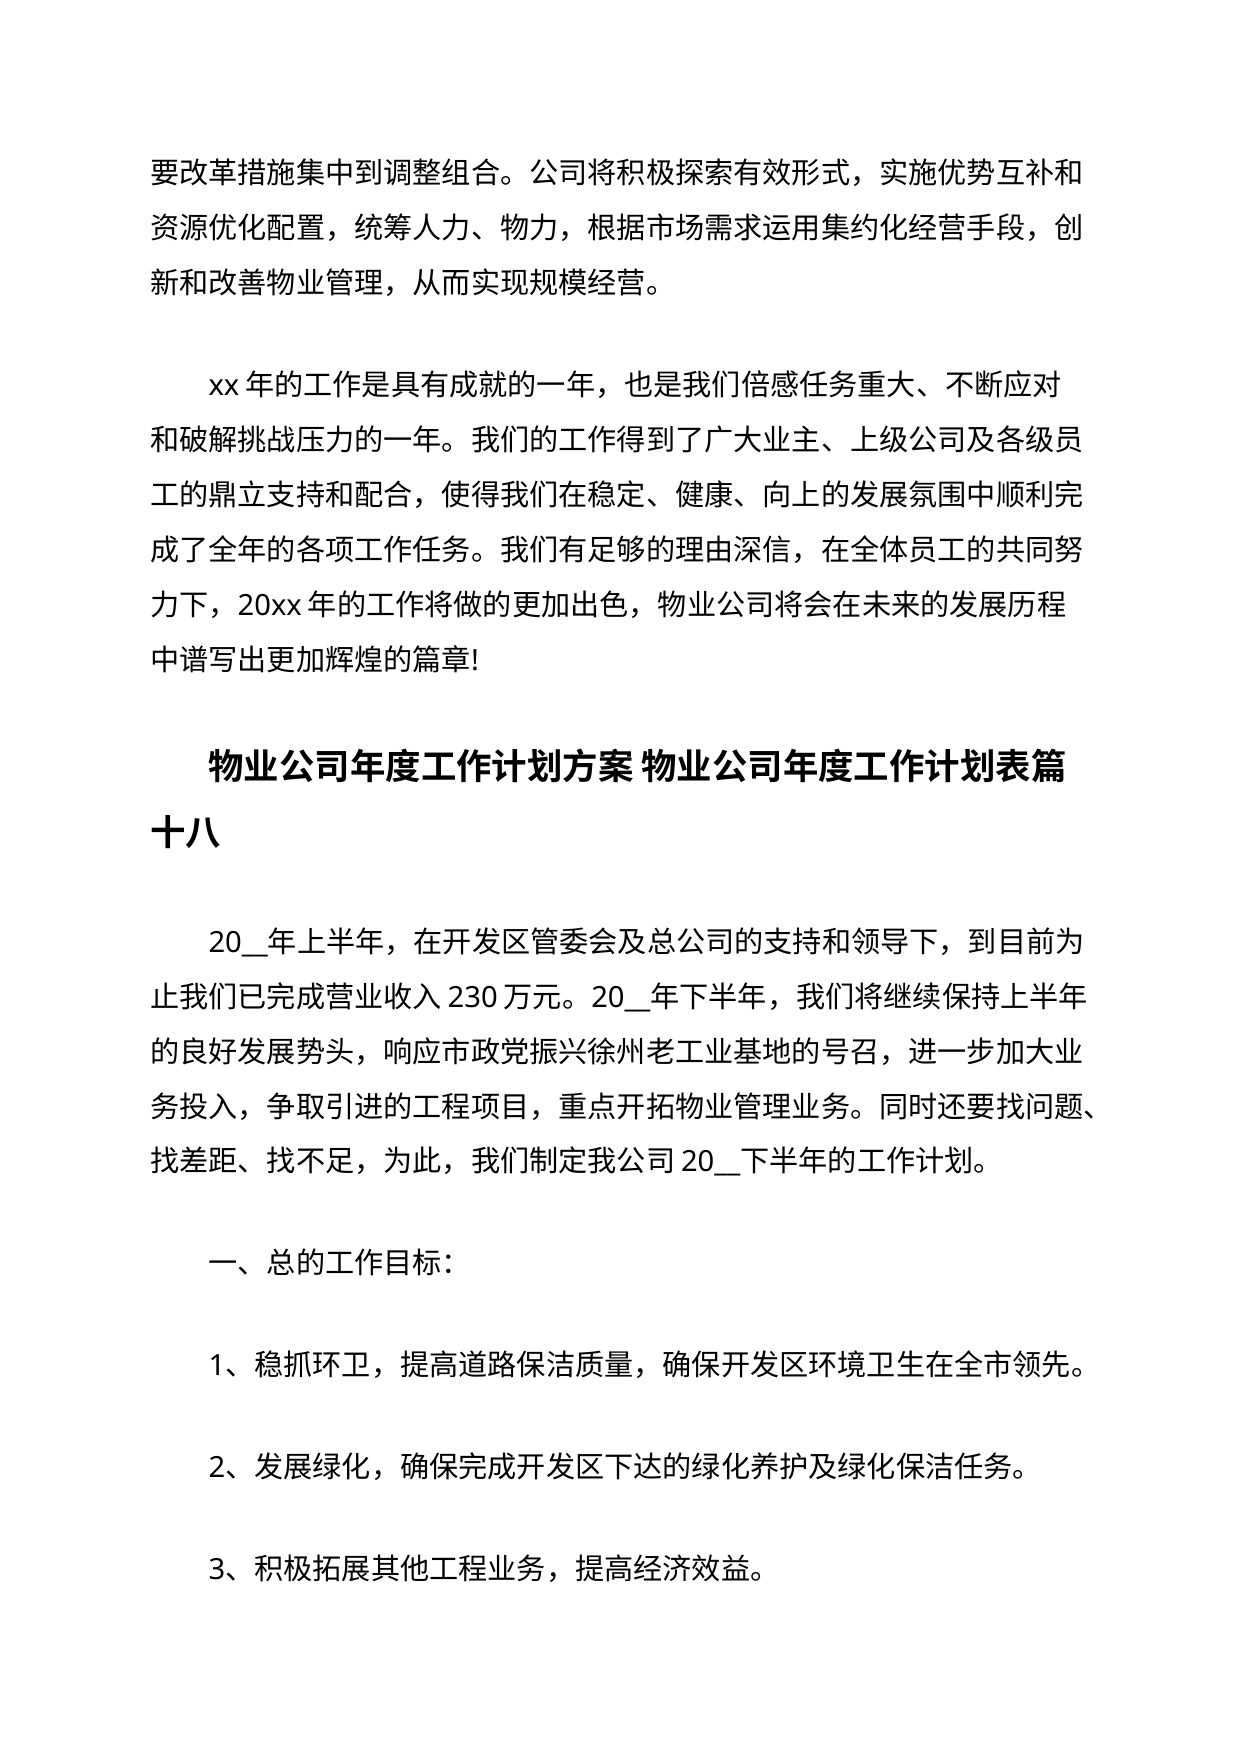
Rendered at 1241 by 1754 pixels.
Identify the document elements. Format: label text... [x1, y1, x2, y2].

text 2、发展绿化，确保完成开发区下达的绿化养护及绿化保洁任务。 [150, 1444, 1090, 1486]
text xx年的工作是具有成就的一年，也是我们倍感任务重大、不断应对和破解挑战压力的一年。我们的工作得到了广大业主、上级公司及各级员工的鼎立支持和配合，使得我们在稳定、健康、向上的发展氛围中顺利完成了全年的各项工作任务。我们有足够的理由深信，在全体员工的共同努力下，20xx年的工作将做的更加出色，物业公司将会在未来的发展历程中谱写出更加辉煌的篇章! [150, 362, 1090, 679]
text 1、稳抓环卫，提高道路保洁质量，确保开发区环境卫生在全市领先。 [150, 1342, 1090, 1384]
text 物业公司年度工作计划方案 物业公司年度工作计划表篇十八 [150, 738, 1090, 856]
text 一、总的工作目标： [150, 1240, 1090, 1282]
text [150, 150, 1090, 302]
text 20__年上半年，在开发区管委会及总公司的支持和领导下，到目前为止我们已完成营业收入230万元。20__年下半年，我们将继续保持上半年的良好发展势头，响应市政党振兴徐州老工业基地的号召，进一步加大业务投入，争取引进的工程项目，重点开拓物业管理业务。同时还要找问题、找差距、找不足，为此，我们制定我公司20__下半年的工作计划。 [150, 918, 1090, 1180]
text 3、积极拓展其他工程业务，提高经济效益。 [150, 1546, 1090, 1588]
